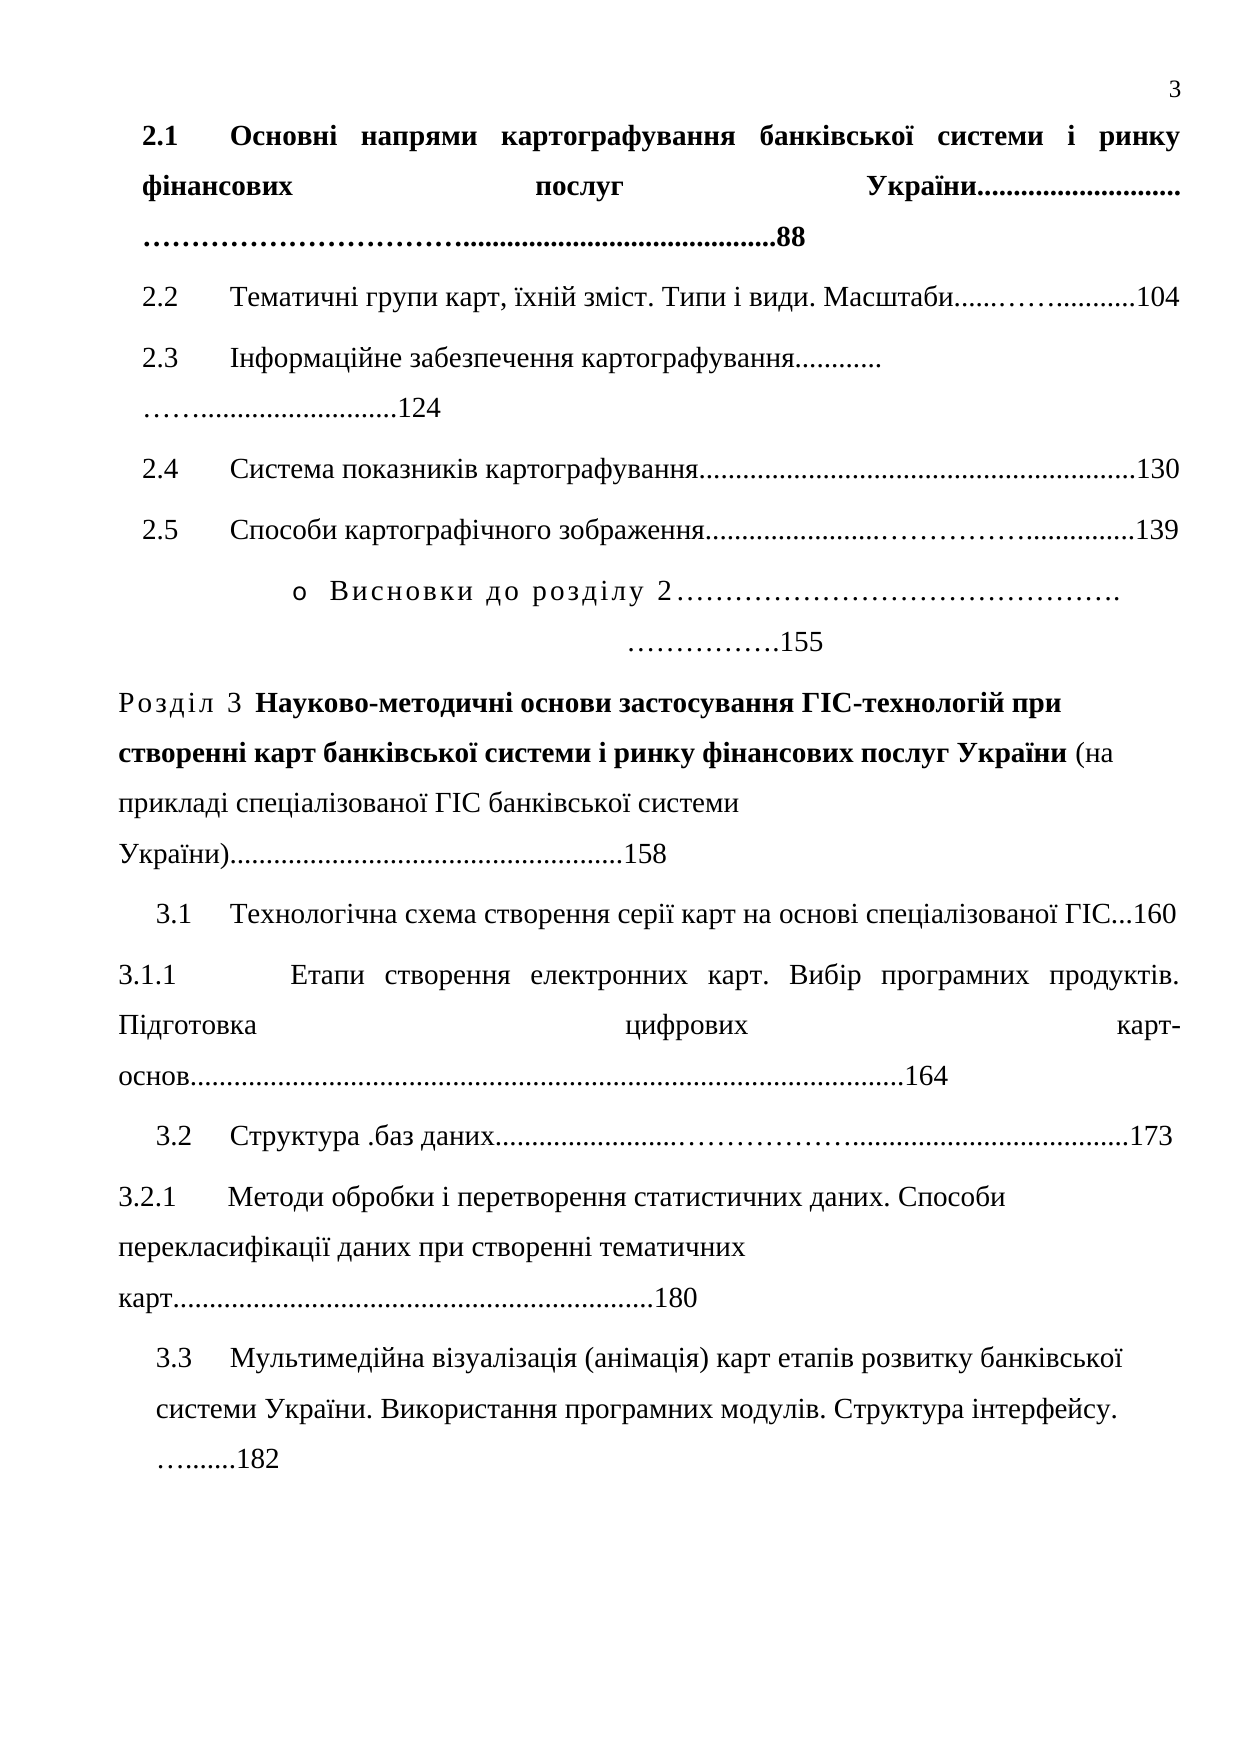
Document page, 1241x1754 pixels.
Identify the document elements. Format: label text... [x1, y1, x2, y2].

list Тематичні групи карт, їхній зміст. Типи і види. Масштаби......……...........104 [142, 279, 1181, 313]
list Мультимедійна візуалізація (анімація) карт етапів розвитку банківської системи України. Використання програмних модулів. Структура інтерфейсу.….......182 [156, 1341, 1181, 1475]
text Розділ 3 Науково-методичні основи застосування ГІС-технологій при створенні карт банківської системи і ринку фінансових послуг України (на прикладі спеціалізованої ГІС банківської системи України)......................................................158 [118, 685, 1181, 869]
list Основні напрями картографування банківської системи і ринку фінансових послуг України............................……………………………...........................................88 [142, 118, 1181, 252]
list Інформаційне забезпечення картографування............……...........................124 [142, 340, 1181, 424]
text 3.1.1 Етапи створення електронних карт. Вибір програмних продуктів. Підготовка цифрових карт-основ..................................................................................................164 [118, 957, 1181, 1091]
list Структура .баз даних.........................………………......................................173 [156, 1118, 1181, 1152]
subtitle Висновки до розділу 2……………………………………….…………….155 [231, 573, 1181, 658]
list Технологічна схема створення серії карт на основі спеціалізованої ГІС...160 [156, 896, 1181, 930]
text 3.2.1 Методи обробки і перетворення статистичних даних. Способи перекласифікації даних при створенні тематичних карт..................................................................180 [118, 1179, 1181, 1313]
list Система показників картографування............................................................130 [142, 451, 1181, 485]
list Способи картографічного зображення........................……………...............139 [142, 512, 1181, 546]
